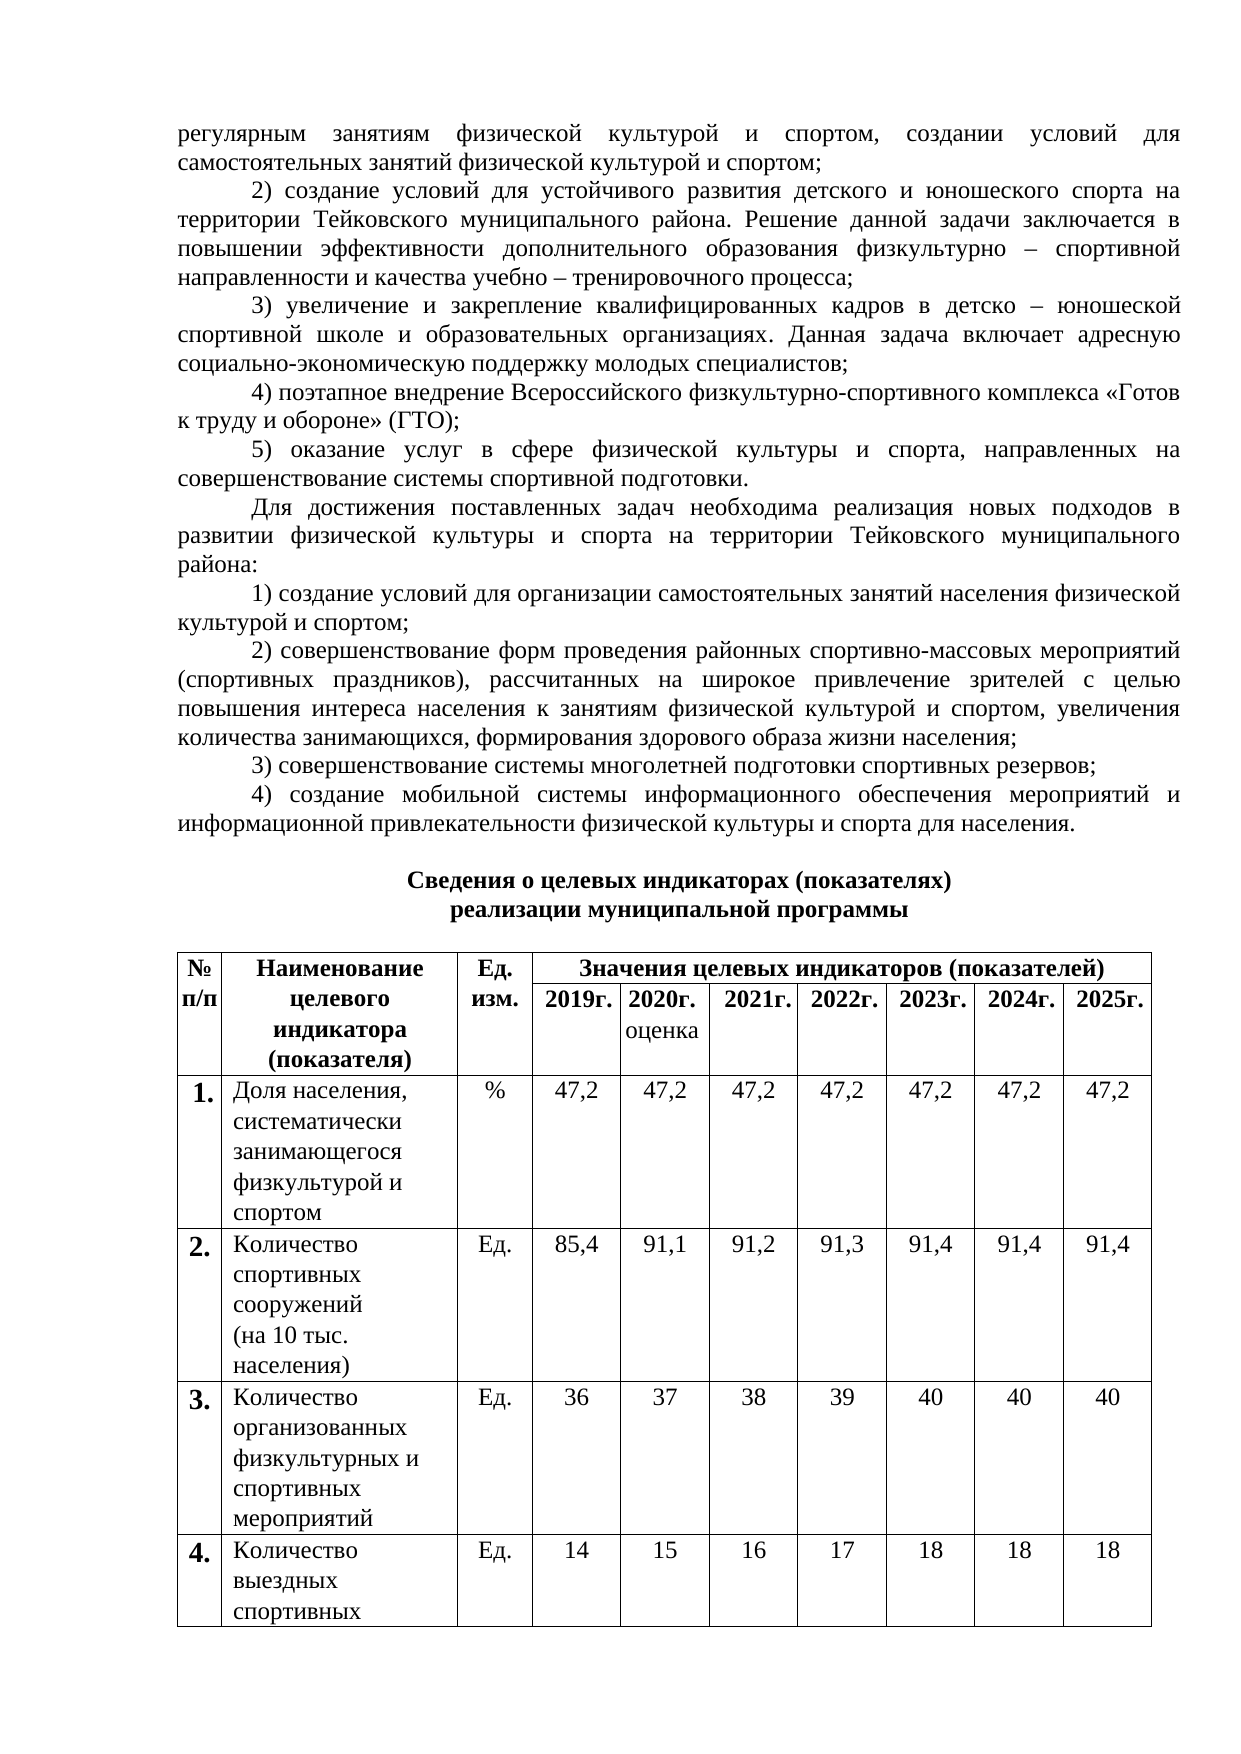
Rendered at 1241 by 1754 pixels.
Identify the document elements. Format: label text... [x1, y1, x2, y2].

text 3) совершенствование системы многолетней подготовки спортивных резервов; [177, 751, 1181, 779]
table_cell 40 [1064, 1382, 1151, 1534]
table_cell Ед. [458, 1229, 532, 1381]
table_cell 2020г. оценка [621, 984, 709, 1074]
table_cell [178, 1535, 221, 1626]
table_cell 15 [621, 1535, 709, 1626]
table_cell 91,2 [710, 1229, 797, 1381]
text 2) совершенствование форм проведения районных спортивно-массовых мероприятий (спортивных праздников), рассчитанных на широкое привлечение зрителей с целью повышения интереса населения к занятиям физической культурой и спортом, увеличения количества занимающихся, формирования здорового образа жизни населения; [177, 636, 1181, 751]
table_cell 91,4 [887, 1229, 974, 1381]
table_cell 91,4 [1064, 1229, 1151, 1381]
table_cell Количество спортивных сооружений (на 10 тыс. населения) [222, 1229, 457, 1381]
table_cell 17 [798, 1535, 886, 1626]
table_cell [178, 1229, 221, 1381]
table_cell 39 [798, 1382, 886, 1534]
table_cell 47,2 [975, 1076, 1063, 1228]
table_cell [222, 1535, 457, 1626]
table_cell Доля населения, систематически занимающегося физкультурой и спортом [222, 1076, 457, 1228]
table_header Ед. изм. [458, 953, 532, 1074]
text 4) поэтапное внедрение Всероссийского физкультурно-спортивного комплекса «Готов к труду и обороне» (ГТО); [177, 377, 1181, 434]
table_cell 47,2 [887, 1076, 974, 1228]
table_cell 91,4 [975, 1229, 1063, 1381]
table_cell 47,2 [710, 1076, 797, 1228]
table_header № п/п [178, 953, 221, 1074]
table_cell 36 [533, 1382, 620, 1534]
table_cell 85,4 [533, 1229, 620, 1381]
table_cell 16 [710, 1535, 797, 1626]
text реализации муниципальной программы [177, 894, 1181, 923]
table_cell 47,2 [798, 1076, 886, 1228]
text 3) увеличение и закрепление квалифицированных кадров в детско – юношеской спортивной школе и образовательных организациях. Данная задача включает адресную социально-экономическую поддержку молодых специалистов; [177, 291, 1181, 377]
text 1) создание условий для организации самостоятельных занятий населения физической культурой и спортом; [177, 578, 1181, 636]
table_cell 2025г. [1064, 984, 1151, 1074]
table_cell Количество организованных физкультурных и спортивных мероприятий [222, 1382, 457, 1534]
text Сведения о целевых индикаторах (показателях) [177, 866, 1181, 894]
table_cell 2022г. [798, 984, 886, 1074]
table_cell 2019г. [533, 984, 620, 1074]
table_cell Ед. [458, 1535, 532, 1626]
table_cell Ед. [458, 1382, 532, 1534]
table_cell 2024г. [975, 984, 1063, 1074]
table_cell 47,2 [621, 1076, 709, 1228]
table_cell 40 [887, 1382, 974, 1534]
table_cell % [458, 1076, 532, 1228]
table_cell 47,2 [533, 1076, 620, 1228]
text 2) создание условий для устойчивого развития детского и юношеского спорта на территории Тейковского муниципального района. Решение данной задачи заключается в повышении эффективности дополнительного образования физкультурно – спортивной направленности и качества учебно – тренировочного процесса; [177, 176, 1181, 291]
table_cell 38 [710, 1382, 797, 1534]
table_header Значения целевых индикаторов (показателей) [533, 953, 1151, 983]
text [177, 118, 1181, 176]
table_cell 91,1 [621, 1229, 709, 1381]
table_cell 47,2 [1064, 1076, 1151, 1228]
table_cell 2021г. [710, 984, 797, 1074]
table_cell 37 [621, 1382, 709, 1534]
table_header Наименование целевого индикатора (показателя) [222, 953, 457, 1074]
text Для достижения поставленных задач необходима реализация новых подходов в развитии физической культуры и спорта на территории Тейковского муниципального района: [177, 492, 1181, 578]
table_cell 18 [887, 1535, 974, 1626]
table_cell 2023г. [887, 984, 974, 1074]
table_cell 18 [975, 1535, 1063, 1626]
text 4) создание мобильной системы информационного обеспечения мероприятий и информационной привлекательности физической культуры и спорта для населения. [177, 779, 1181, 837]
table_cell 18 [1064, 1535, 1151, 1626]
table_cell 14 [533, 1535, 620, 1626]
text 5) оказание услуг в сфере физической культуры и спорта, направленных на совершенствование системы спортивной подготовки. [177, 434, 1181, 492]
table_cell 91,3 [798, 1229, 886, 1381]
table_cell [178, 1382, 221, 1534]
table_cell [178, 1076, 221, 1228]
table_cell 40 [975, 1382, 1063, 1534]
